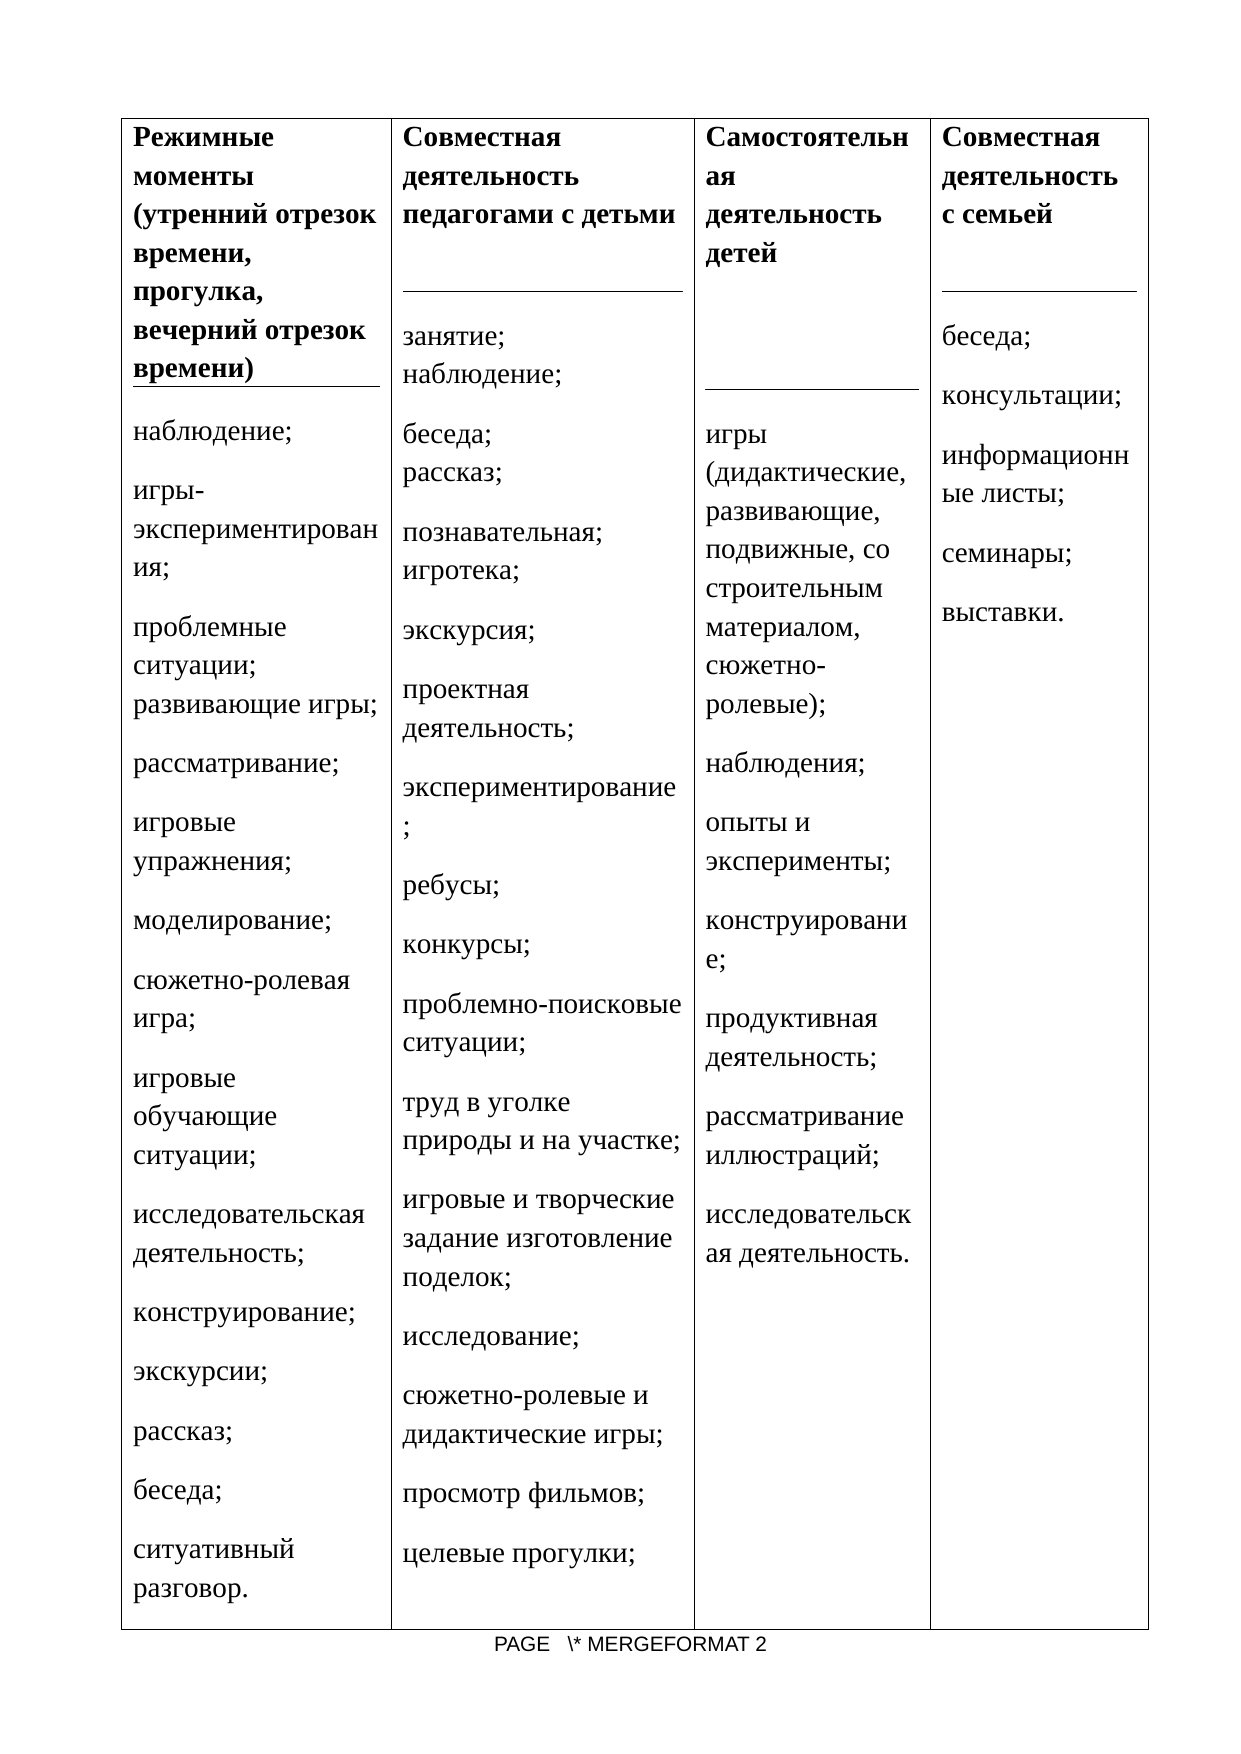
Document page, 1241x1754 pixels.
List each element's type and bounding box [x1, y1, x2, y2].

table_header [931, 119, 1148, 1628]
table_header [122, 119, 391, 1628]
table_header [695, 119, 930, 1628]
table_header [392, 119, 694, 1628]
